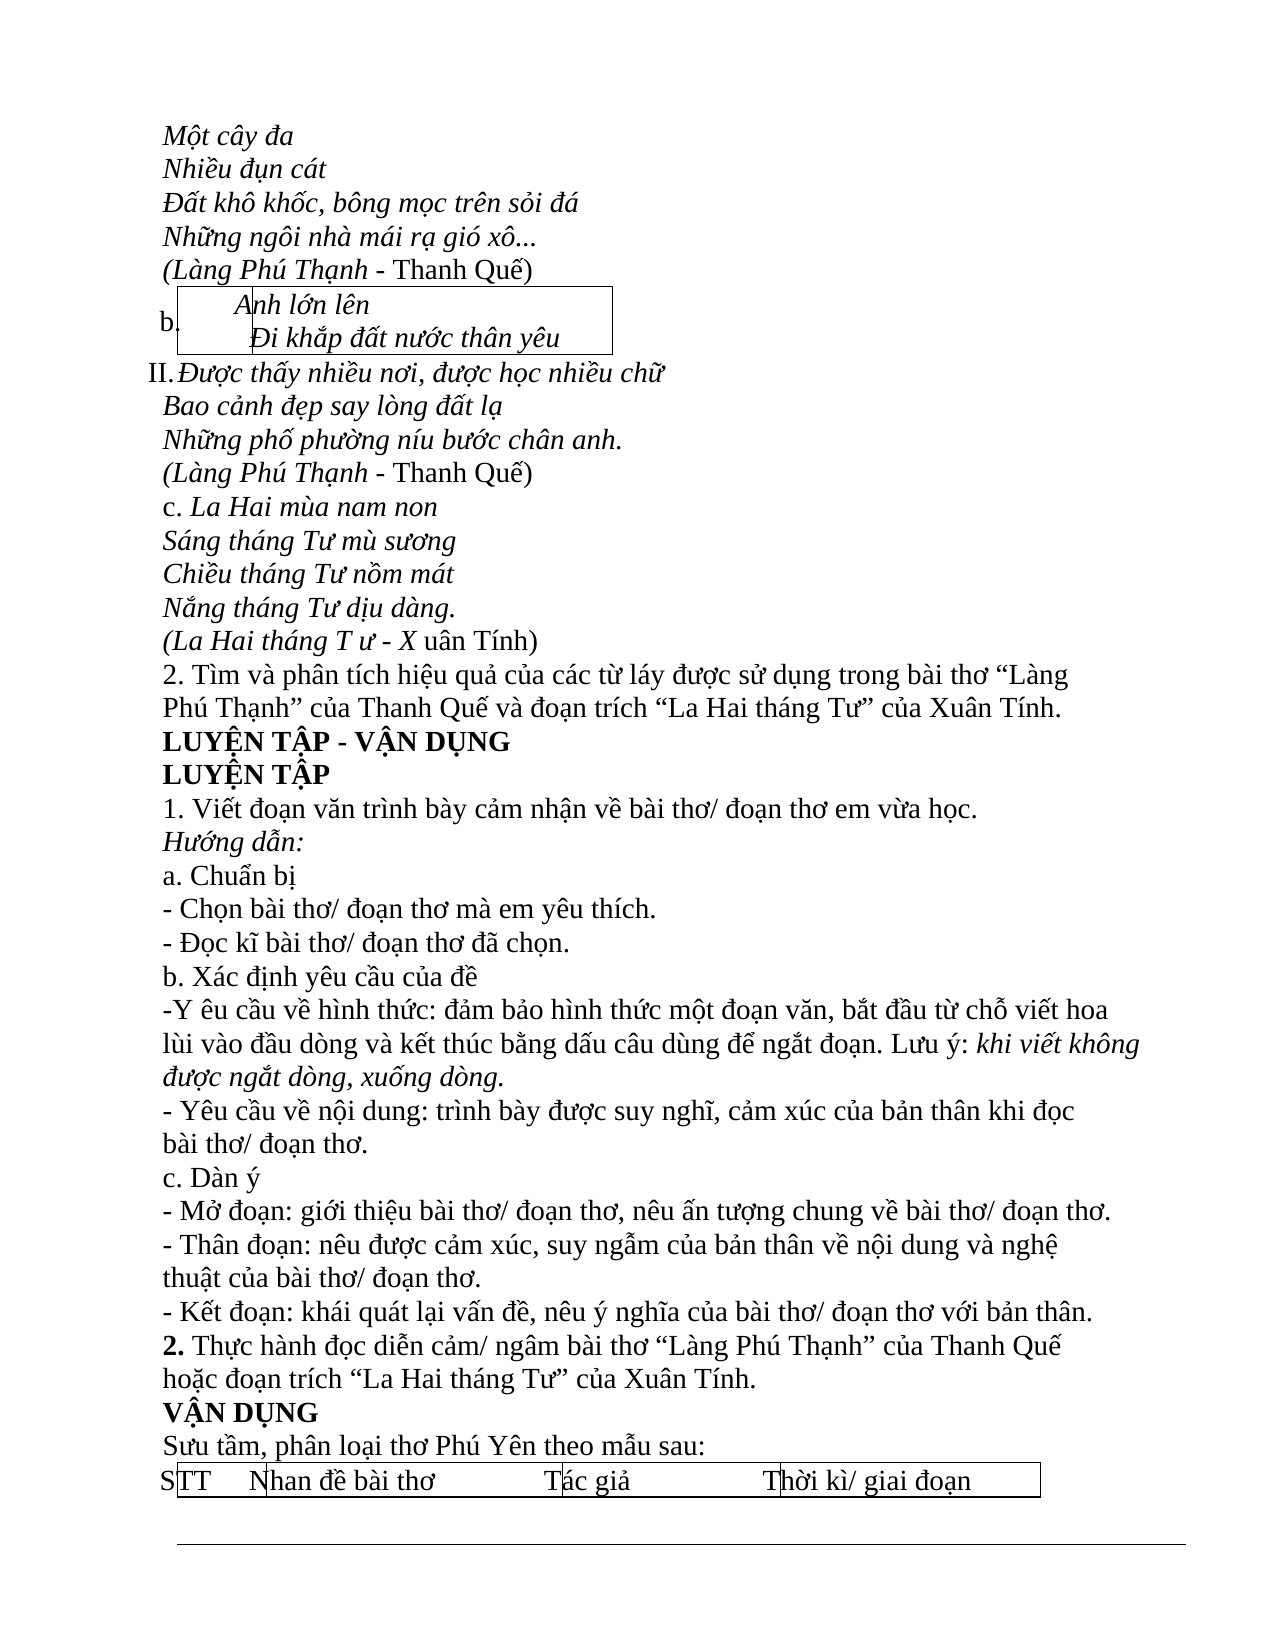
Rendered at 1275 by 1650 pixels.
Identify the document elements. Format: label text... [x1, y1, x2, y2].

table_header Tác giả [563, 1463, 780, 1496]
table_header STT [178, 1463, 266, 1496]
table_header b. [178, 287, 252, 354]
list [148, 118, 1186, 286]
table_header Thời kì/ giai đoạn [781, 1463, 1040, 1496]
table_header Nhan đề bài thơ [267, 1463, 562, 1496]
list Được thấy nhiều nơi, được học nhiều chữ Bao cảnh đẹp say lòng đất lạ Những phố phường níu bước chân anh. (Làng Phú Thạnh - Thanh Quế) c. La Hai mùa nam non Sáng tháng Tư mù sương Chiều tháng Tư nồm mát Nắng tháng Tư dịu dàng. (La Hai tháng T ư - X uân Tính) 2. Tìm và phân tích hiệu quả của các từ láy được sử dụng trong bài thơ “Làng Phú Thạnh” của Thanh Quế và đoạn trích “La Hai tháng Tư” của Xuân Tính. LUYỆN TẬP - VẬN DỤNG LUYỆN TẬP 1. Viết đoạn văn trình bày cảm nhận về bài thơ/ đoạn thơ em vừa học. Hướng dẫn: a. Chuẩn bị - Chọn bài thơ/ đoạn thơ mà em yêu thích. - Đọc kĩ bài thơ/ đoạn thơ đã chọn. b. Xác định yêu cầu của đề -Y êu cầu về hình thức: đảm bảo hình thức một đoạn văn, bắt đầu từ chỗ viết hoa lùi vào đầu dòng và kết thúc bằng dấu câu dùng để ngắt đoạn. Lưu ý: khi viết không được ngắt dòng, xuống dòng. - Yêu cầu về nội dung: trình bày được suy nghĩ, cảm xúc của bản thân khi đọc bài thơ/ đoạn thơ. c. Dàn ý - Mở đoạn: giới thiệu bài thơ/ đoạn thơ, nêu ấn tượng chung về bài thơ/ đoạn thơ. - Thân đoạn: nêu được cảm xúc, suy ngẫm của bản thân về nội dung và nghệ thuật của bài thơ/ đoạn thơ. - Kết đoạn: khái quát lại vấn đề, nêu ý nghĩa của bài thơ/ đoạn thơ với bản thân. 2. Thực hành đọc diễn cảm/ ngâm bài thơ “Làng Phú Thạnh” của Thanh Quế hoặc đoạn trích “La Hai tháng Tư” của Xuân Tính. VẬN DỤNG Sưu tầm, phân loại thơ Phú Yên theo mẫu sau: [148, 355, 1186, 1462]
table_header Anh lớn lên Đi khắp đất nước thân yêu [253, 287, 612, 354]
